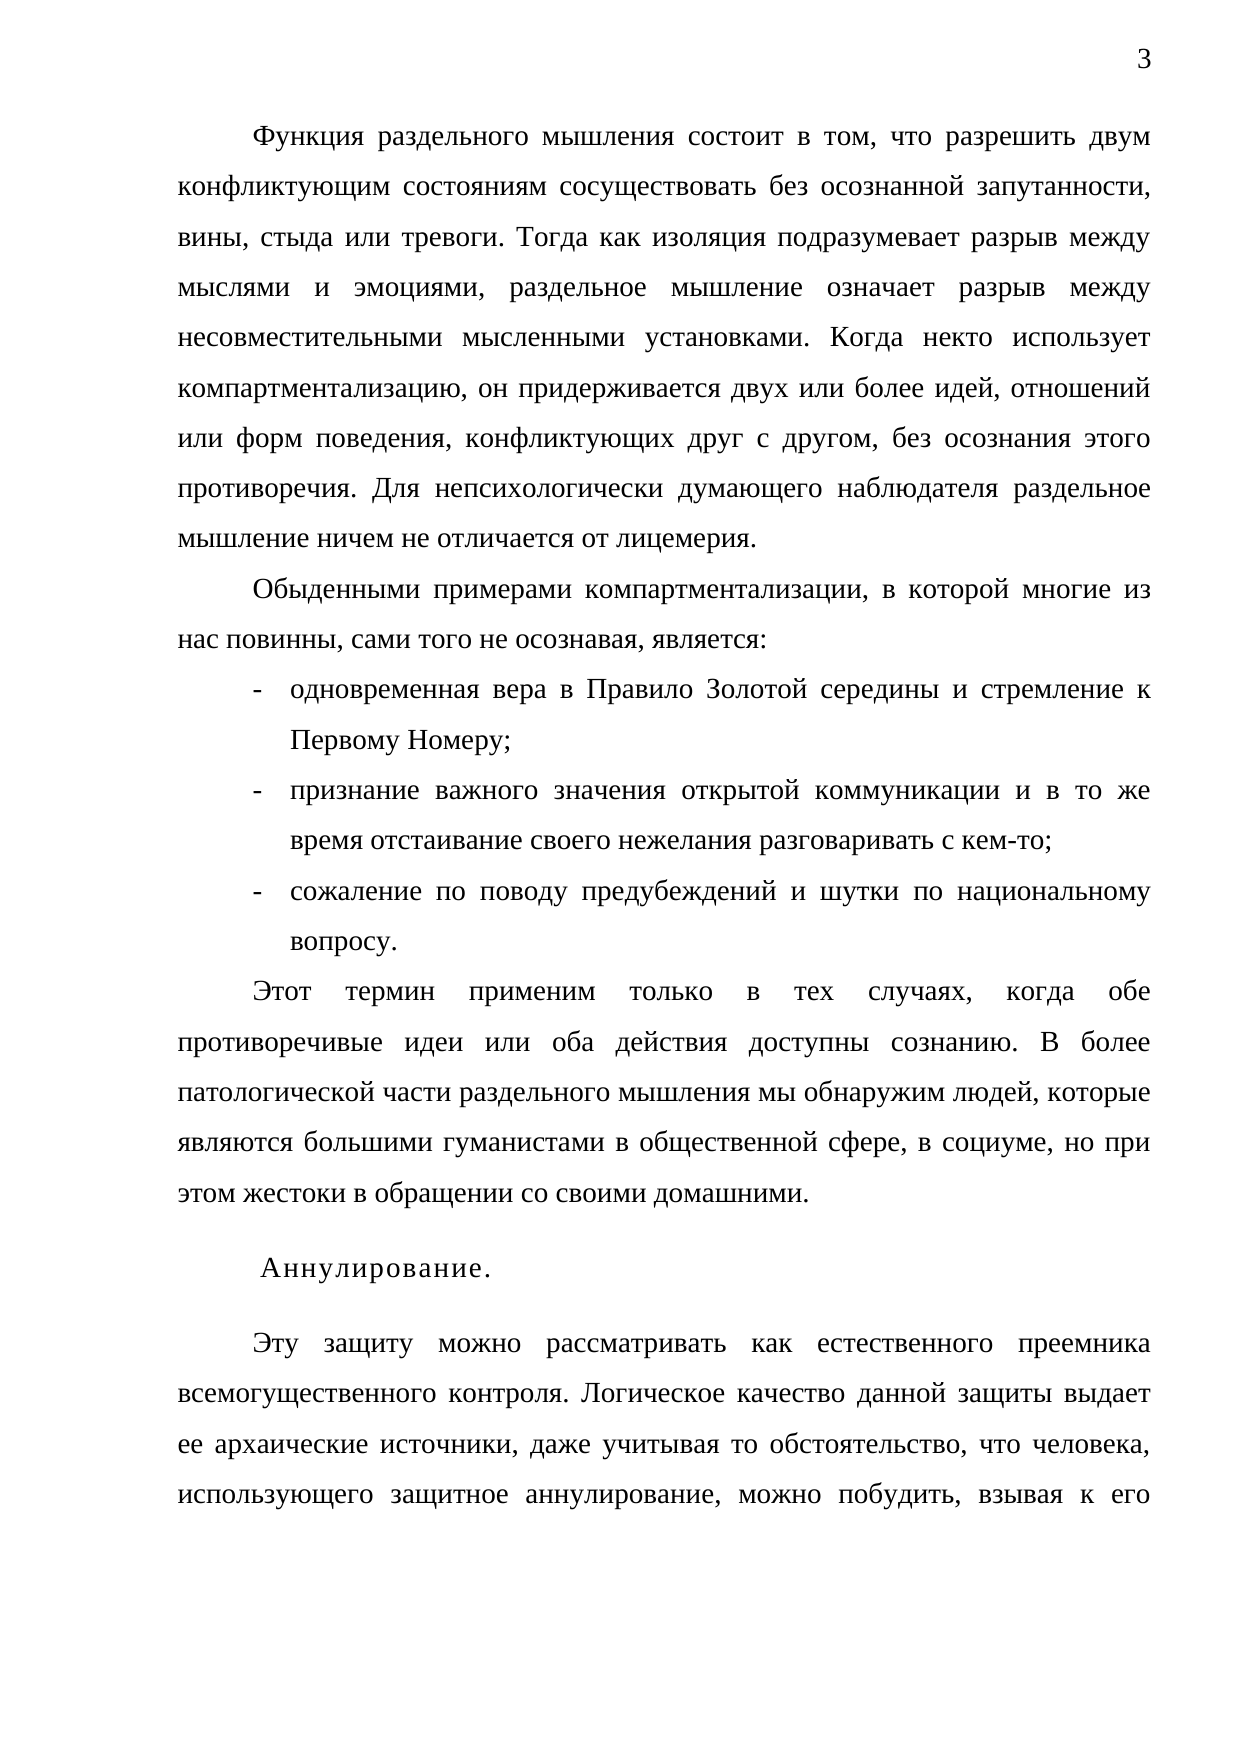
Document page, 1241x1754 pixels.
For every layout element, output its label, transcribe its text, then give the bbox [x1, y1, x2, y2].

list одновременная вера в Правило Золотой середины и стремление к Первому Номеру; [252, 672, 1152, 755]
text Функция раздельного мышления состоит в том, что разрешить двум конфликтующим состояниям сосуществовать без осознанной запутанности, вины, стыда или тревоги. Тогда как изоляция подразумевает разрыв между мыслями и эмоциями, раздельное мышление означает разрыв между несовместительными мысленными установками. Когда некто использует компартментализацию, он придерживается двух или более идей, отношений или форм поведения, конфликтующих друг с другом, без осознания этого противоречия. Для непсихологически думающего наблюдателя раздельное мышление ничем не отличается от лицемерия. [177, 118, 1152, 554]
subtitle Аннулирование. [260, 1250, 1033, 1283]
text Обыденными примерами компартментализации, в которой многие из нас повинны, сами того не осознавая, является: [177, 571, 1152, 655]
list признание важного значения открытой коммуникации и в то же время отстаивание своего нежелания разговаривать с кем-то; [252, 772, 1152, 856]
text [177, 1325, 1152, 1510]
list сожаление по поводу предубеждений и шутки по национальному вопросу. [252, 873, 1152, 957]
text Этот термин применим только в тех случаях, когда обе противоречивые идеи или оба действия доступны сознанию. В более патологической части раздельного мышления мы обнаружим людей, которые являются большими гуманистами в общественной сфере, в социуме, но при этом жестоки в обращении со своими домашними. [177, 973, 1152, 1208]
